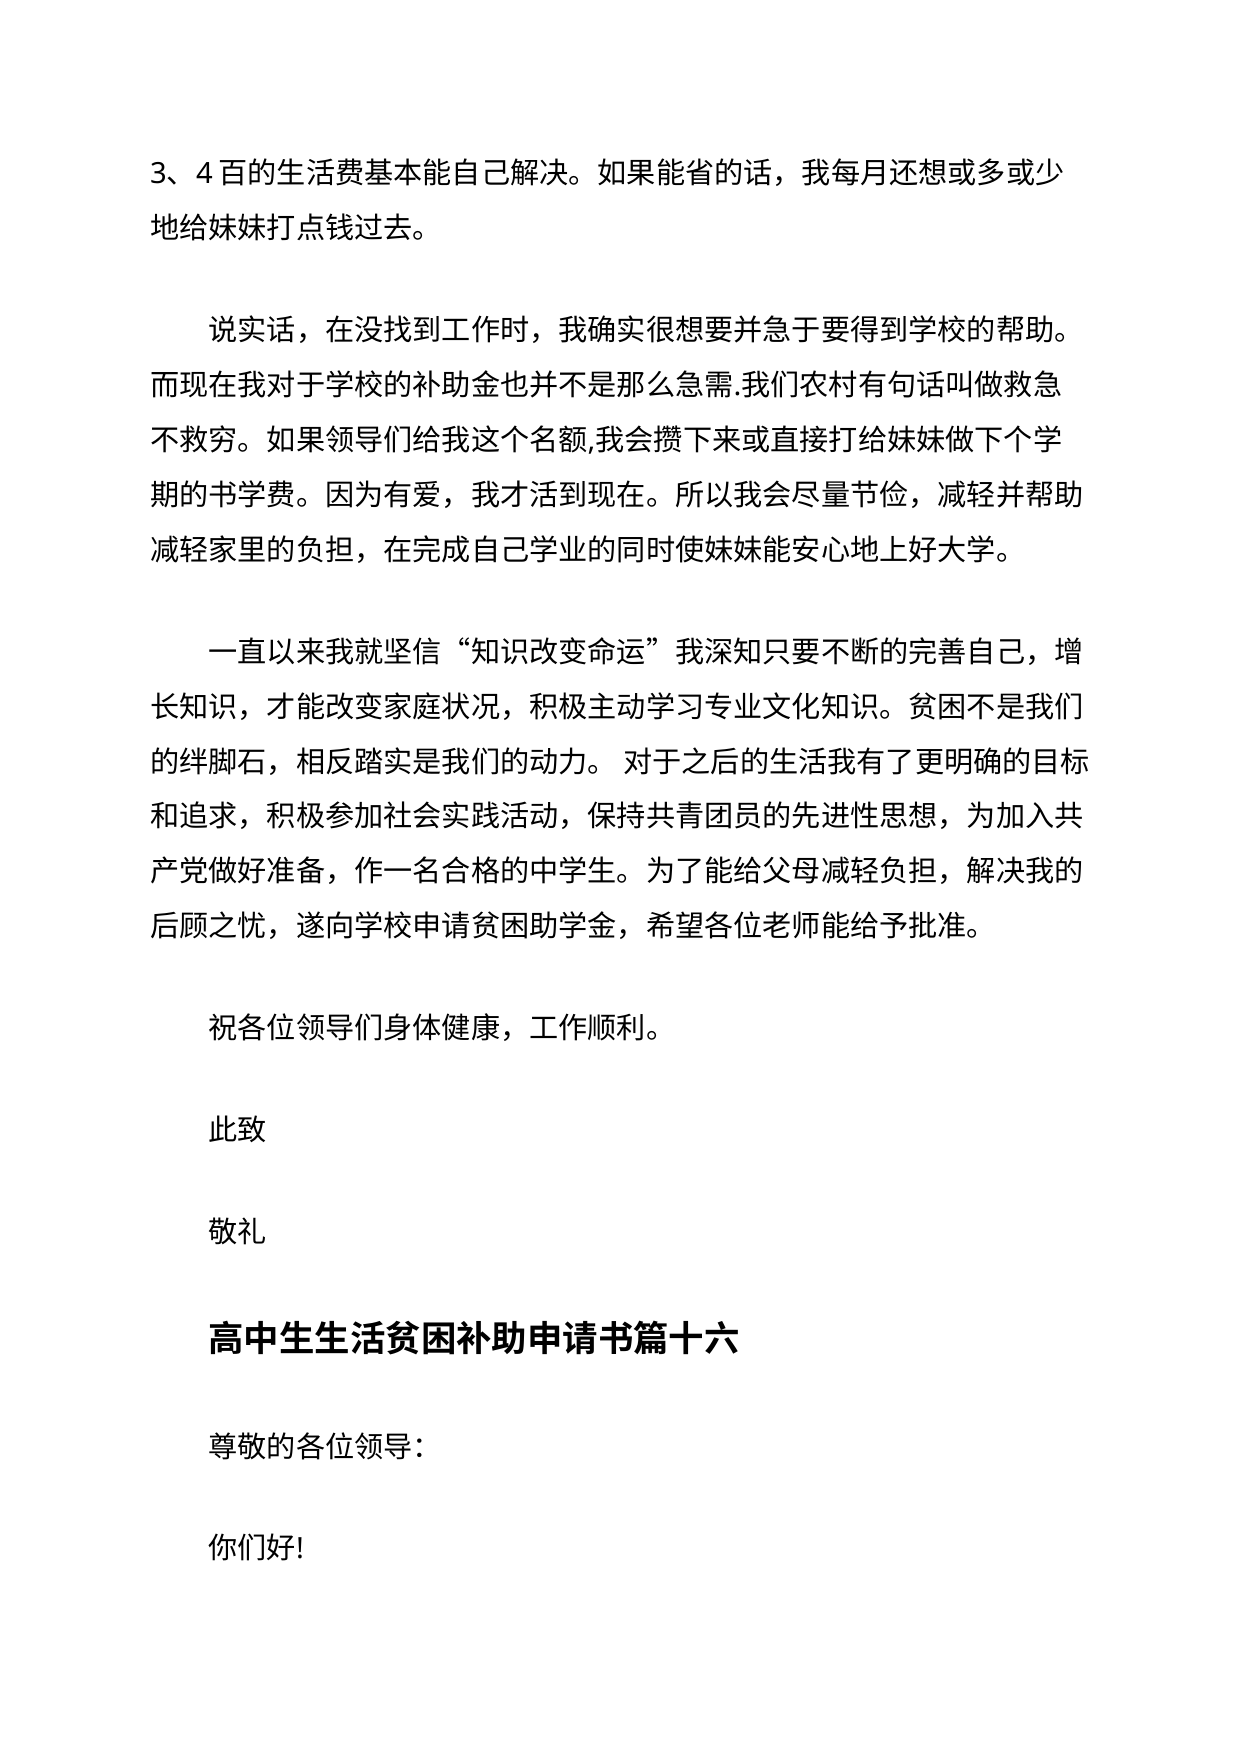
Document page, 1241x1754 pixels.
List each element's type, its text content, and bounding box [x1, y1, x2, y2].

text 此致 [150, 1106, 1090, 1149]
text 说实话，在没找到工作时，我确实很想要并急于要得到学校的帮助。而现在我对于学校的补助金也并不是那么急需.我们农村有句话叫做救急不救穷。如果领导们给我这个名额,我会攒下来或直接打给妹妹做下个学期的书学费。因为有爱，我才活到现在。所以我会尽量节俭，减轻并帮助减轻家里的负担，在完成自己学业的同时使妹妹能安心地上好大学。 [150, 307, 1090, 569]
text 高中生生活贫困补助申请书篇十六 [150, 1310, 1090, 1361]
text 尊敬的各位领导： [150, 1423, 1090, 1466]
text 你们好! [150, 1525, 1090, 1567]
text 一直以来我就坚信“知识改变命运”我深知只要不断的完善自己，增长知识，才能改变家庭状况，积极主动学习专业文化知识。贫困不是我们的绊脚石，相反踏实是我们的动力。 对于之后的生活我有了更明确的目标和追求，积极参加社会实践活动，保持共青团员的先进性思想，为加入共产党做好准备，作一名合格的中学生。为了能给父母减轻负担，解决我的后顾之忧，遂向学校申请贫困助学金，希望各位老师能给予批准。 [150, 628, 1090, 945]
text 祝各位领导们身体健康，工作顺利。 [150, 1004, 1090, 1047]
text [150, 150, 1090, 247]
text 敬礼 [150, 1208, 1090, 1250]
